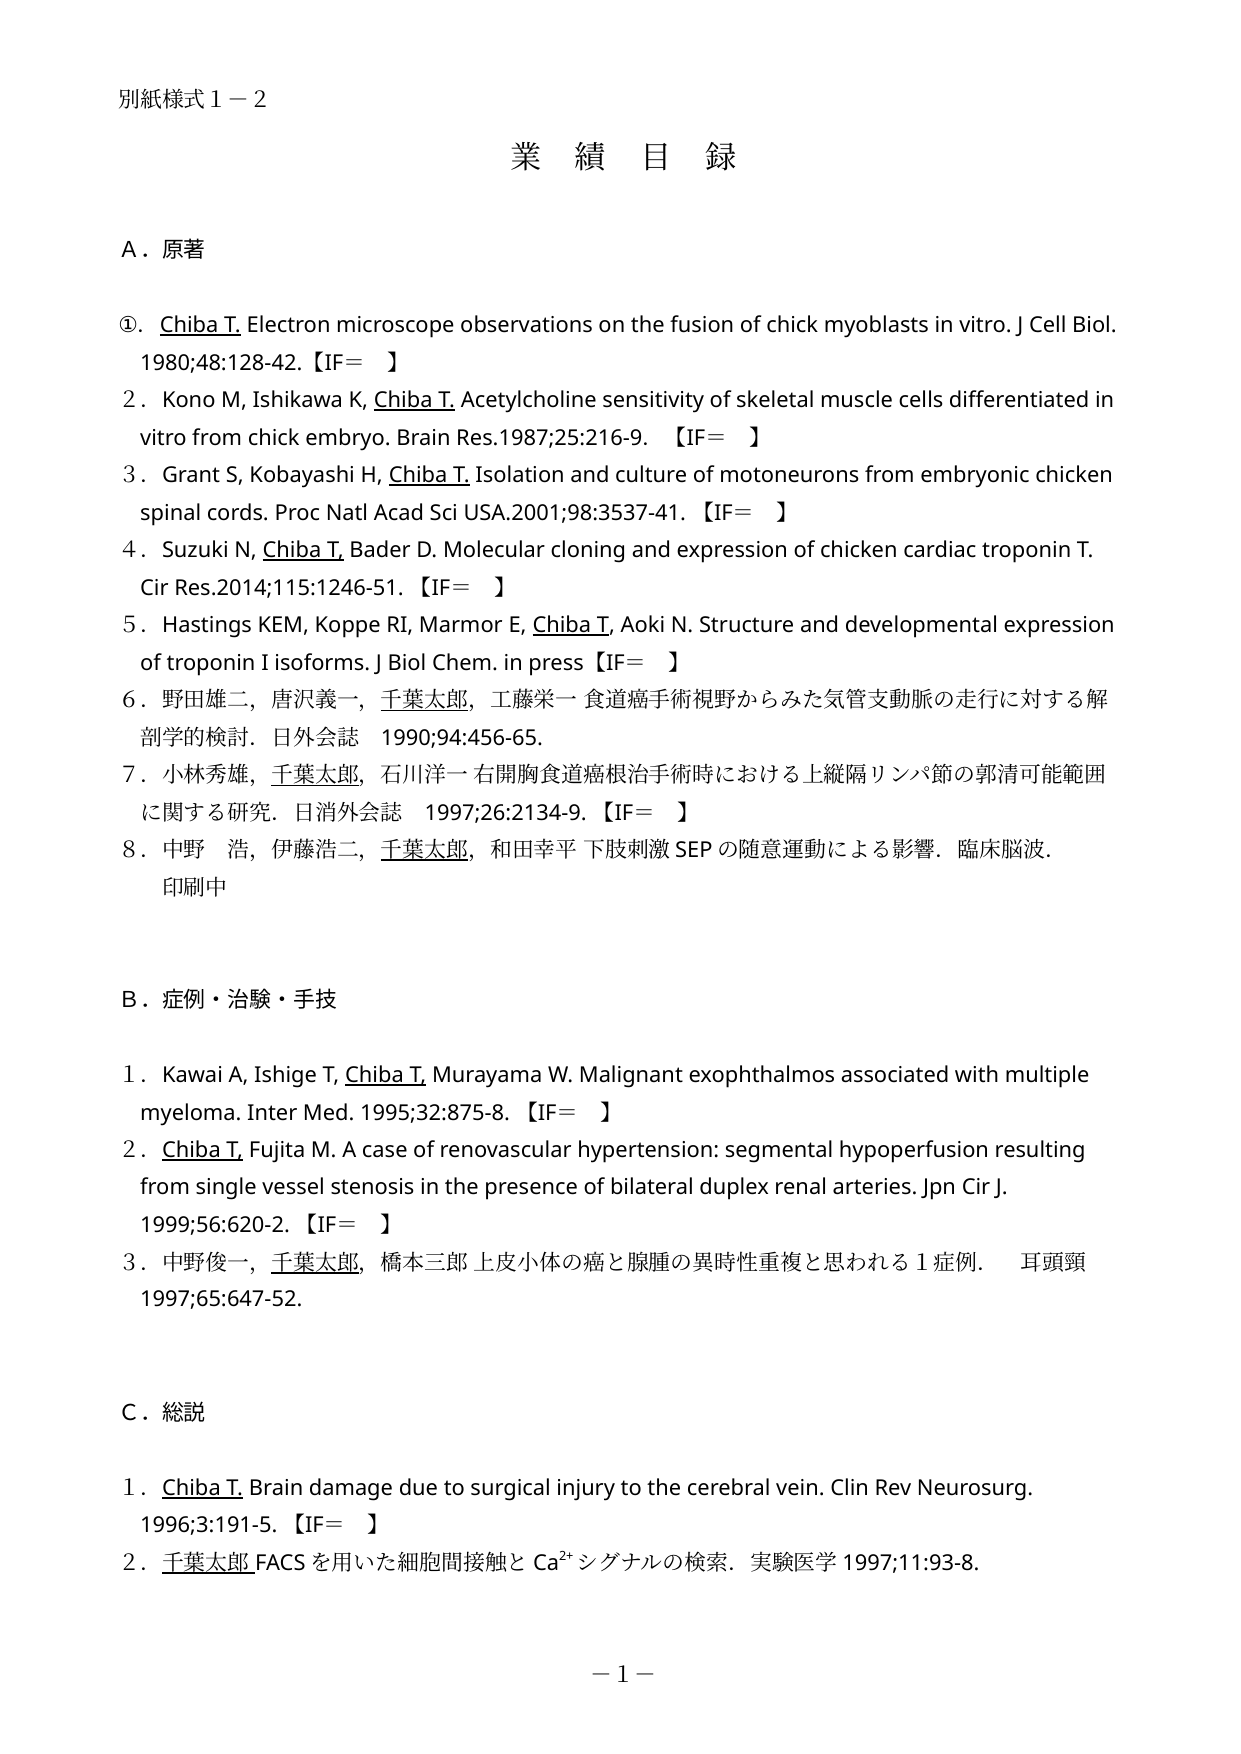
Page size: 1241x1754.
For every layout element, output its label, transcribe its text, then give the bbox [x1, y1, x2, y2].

text Ｂ．症例・治験・手技 [118, 979, 1128, 1017]
text ３．中野俊一，千葉太郎，橋本三郎 上皮小体の癌と腺腫の異時性重複と思われる１症例． 耳頭頸1997;65:647-52. [118, 1242, 1128, 1317]
text 業績目録 [118, 117, 1128, 192]
text ４．Suzuki N, Chiba T, Bader D. Molecular cloning and expression of chicken cardiac troponin T. Cir Res.2014;115:1246-51. 【IF＝ 】 [118, 529, 1128, 604]
text Ｃ．総説 [118, 1392, 1128, 1429]
text 印刷中 [118, 867, 1128, 904]
text ２．Kono M, Ishikawa K, Chiba T. Acetylcholine sensitivity of skeletal muscle cells differentiated in vitro from chick embryo. Brain Res.1987;25:216-9．【IF＝ 】 [118, 379, 1128, 454]
text Ａ．原著 [118, 229, 1128, 267]
text －１－ [118, 1654, 1128, 1692]
text ８．中野 浩，伊藤浩二，千葉太郎，和田幸平 下肢刺激SEPの随意運動による影響．臨床脳波． [118, 829, 1128, 867]
text ３．Grant S, Kobayashi H, Chiba T. Isolation and culture of motoneurons from embryonic chicken spinal cords. Proc Natl Acad Sci USA.2001;98:3537-41. 【IF＝ 】 [118, 454, 1128, 529]
text ２．Chiba T, Fujita M. A case of renovascular hypertension: segmental hypoperfusion resulting from single vessel stenosis in the presence of bilateral duplex renal arteries. Jpn Cir J. 1999;56:620-2. 【IF＝ 】 [118, 1129, 1128, 1242]
text １．Kawai A, Ishige T, Chiba T, Murayama W. Malignant exophthalmos associated with multiple myeloma. Inter Med. 1995;32:875-8. 【IF＝ 】 [118, 1054, 1128, 1129]
text ２．千葉太郎 FACSを用いた細胞間接触とCa2+ シグナルの検索．実験医学1997;11:93-8. [118, 1542, 1128, 1579]
text ７．小林秀雄，千葉太郎，石川洋一 右開胸食道癌根治手術時における上縦隔リンパ節の郭清可能範囲に関する研究．日消外会誌 1997;26:2134-9. 【IF＝ 】 [118, 754, 1128, 829]
text 別紙様式１－２ [118, 79, 1128, 117]
text ６．野田雄二，唐沢義一，千葉太郎，工藤栄一 食道癌手術視野からみた気管支動脈の走行に対する解剖学的検討．日外会誌 1990;94:456-65. [118, 679, 1128, 754]
text ①．Chiba T. Electron microscope observations on the fusion of chick myoblasts in vitro. J Cell Biol. 1980;48:128-42.【IF＝ 】 [118, 304, 1128, 379]
text １．Chiba T. Brain damage due to surgical injury to the cerebral vein. Clin Rev Neurosurg. 1996;3:191-5. 【IF＝ 】 [118, 1467, 1128, 1542]
text ５．Hastings KEM, Koppe RI, Marmor E, Chiba T, Aoki N. Structure and developmental expression of troponin I isoforms. J Biol Chem. in press【IF＝ 】 [118, 604, 1128, 679]
